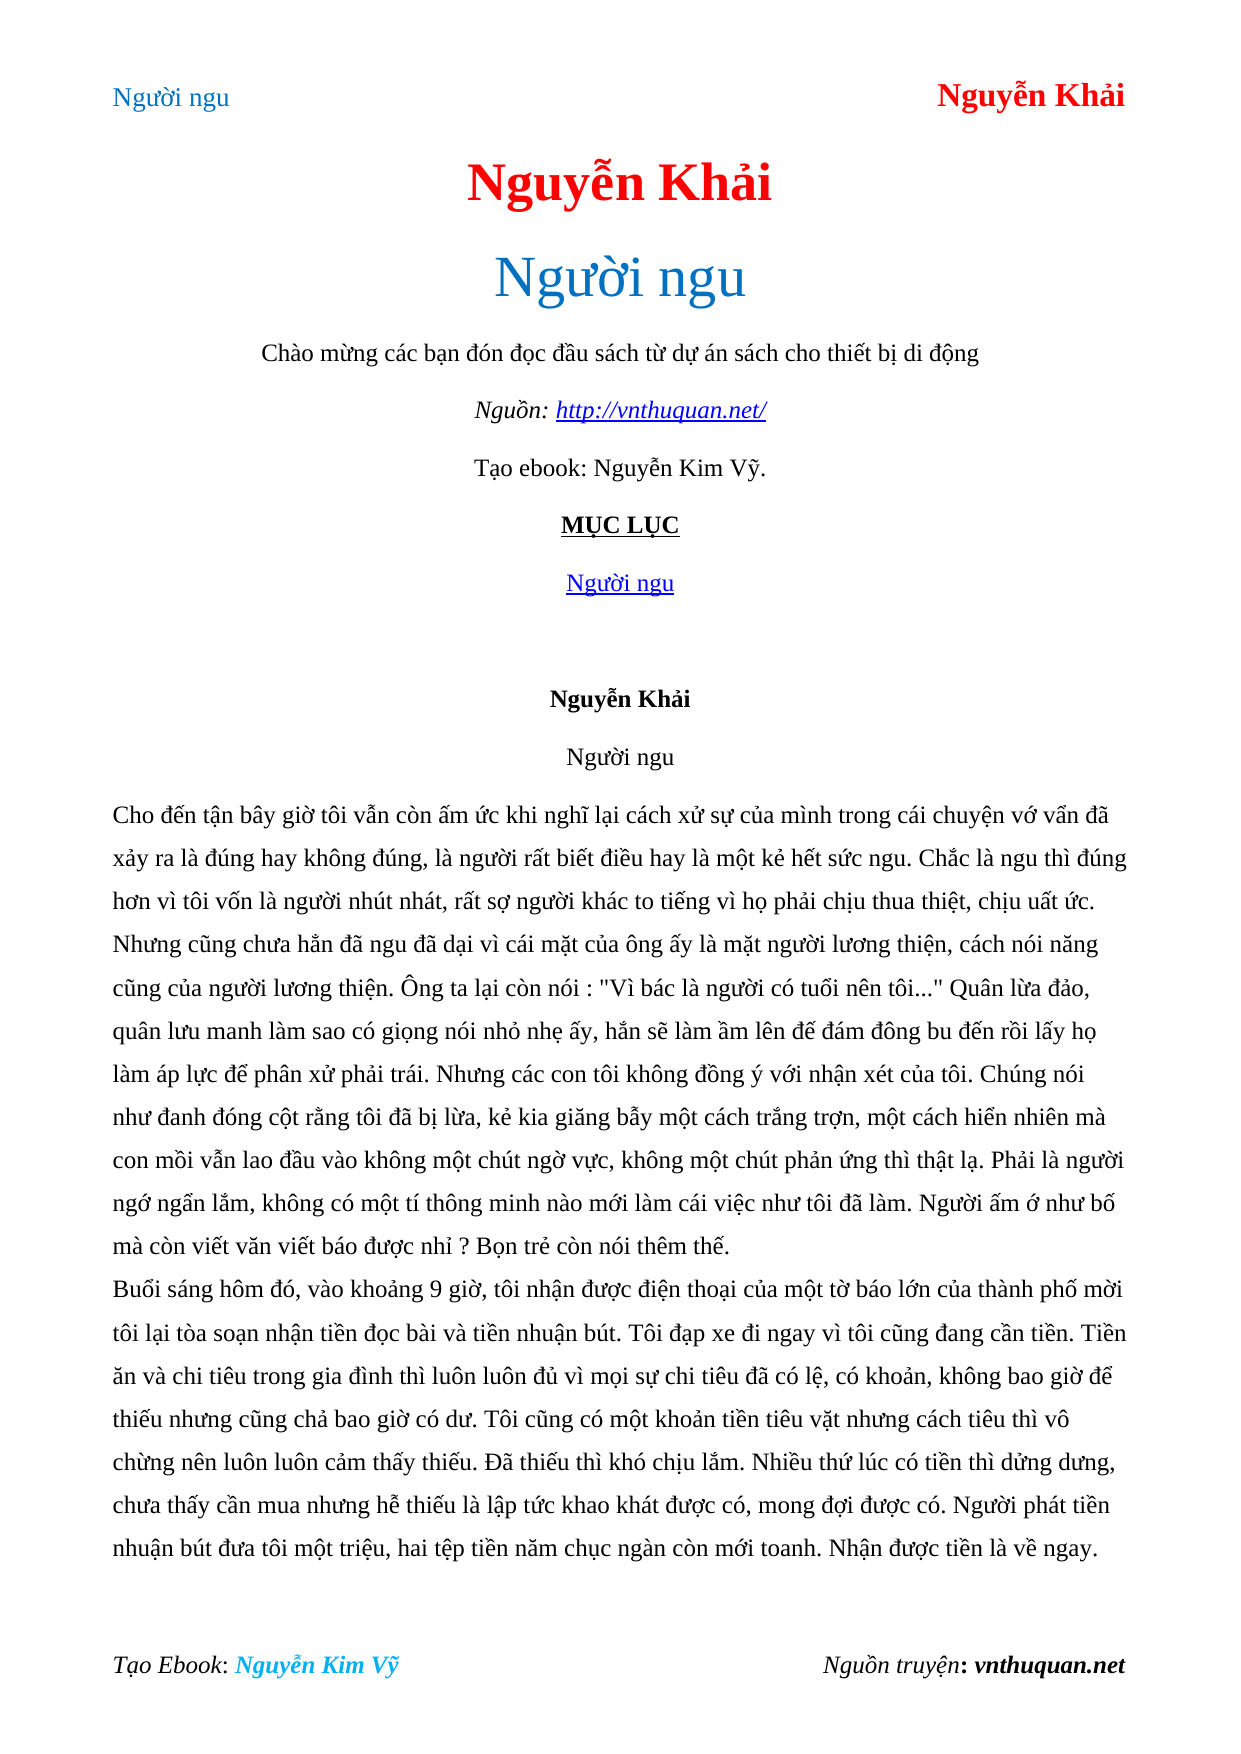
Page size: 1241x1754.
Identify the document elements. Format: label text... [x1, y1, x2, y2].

text Người ngu [112, 241, 1128, 308]
text Nguyễn Khải [112, 684, 1128, 713]
text Người ngu [112, 568, 1128, 597]
text Nguyễn Khải [112, 150, 1128, 212]
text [112, 800, 1128, 1562]
text Chào mừng các bạn đón đọc đầu sách từ dự án sách cho thiết bị di động Nguồn: http://vnthuquan.net/ Tạo ebook: Nguyễn Kim Vỹ. [112, 338, 1128, 481]
text MỤC LỤC [112, 511, 1128, 539]
text Người ngu [112, 742, 1128, 771]
